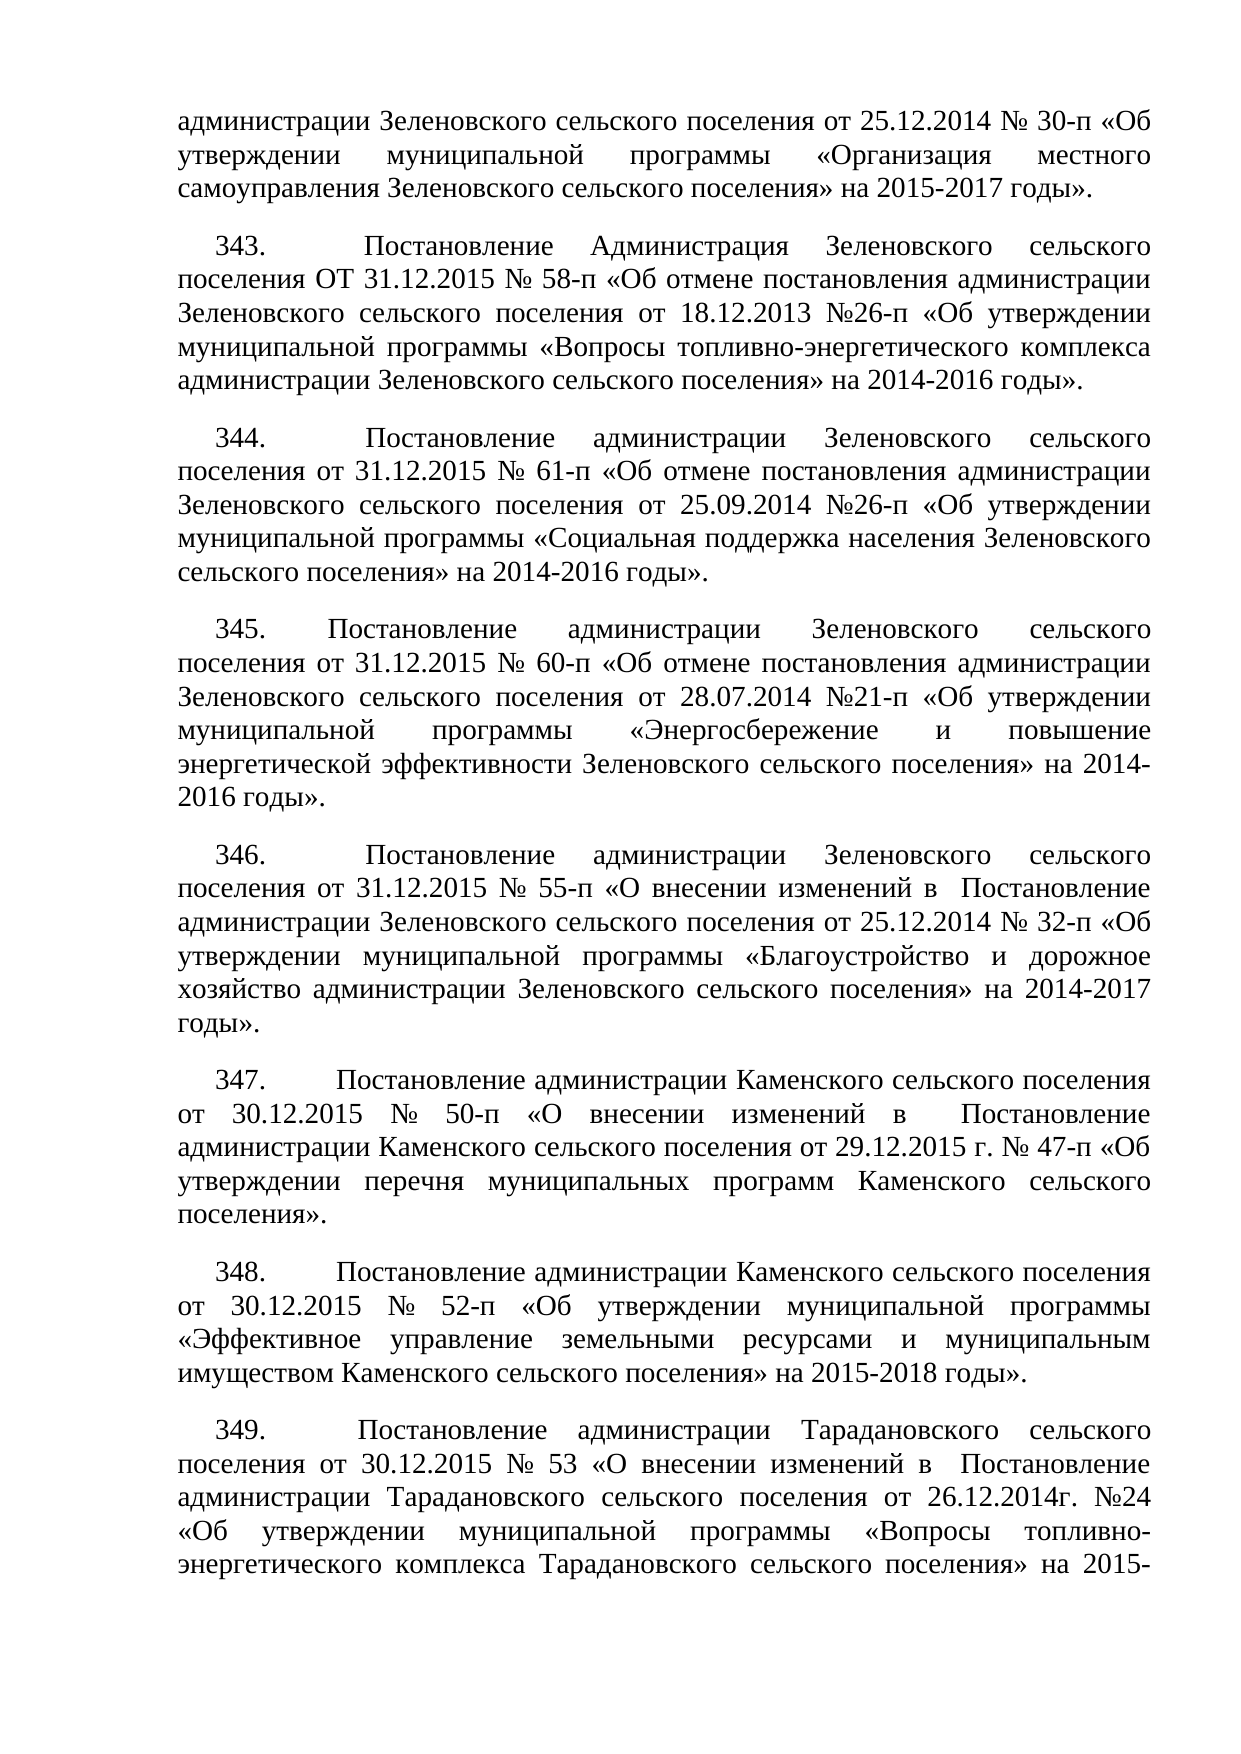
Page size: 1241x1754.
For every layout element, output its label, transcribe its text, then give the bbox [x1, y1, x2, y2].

list Постановление Администрация Зеленовского сельского поселения ОТ 31.12.2015 № 58-п «Об отмене постановления администрации Зеленовского сельского поселения от 18.12.2013 №26-п «Об утверждении муниципальной программы «Вопросы топливно-энергетического комплекса администрации Зеленовского сельского поселения» на 2014-2016 годы». [177, 228, 1152, 420]
list Постановление администрации Каменского сельского поселения от 30.12.2015 № 50-п «О внесении изменений в Постановление администрации Каменского сельского поселения от 29.12.2015 г. № 47-п «Об утверждении перечня муниципальных программ Каменского сельского поселения». [177, 1062, 1152, 1254]
list Постановление администрации Зеленовского сельского поселения от 31.12.2015 № 60-п «Об отмене постановления администрации Зеленовского сельского поселения от 28.07.2014 №21-п «Об утверждении муниципальной программы «Энергосбережение и повышение энергетической эффективности Зеленовского сельского поселения» на 2014-2016 годы». [177, 612, 1152, 837]
list Постановление администрации Каменского сельского поселения от 30.12.2015 № 52-п «Об утверждении муниципальной программы «Эффективное управление земельными ресурсами и муниципальным имуществом Каменского сельского поселения» на 2015-2018 годы». [177, 1254, 1152, 1412]
list Постановление администрации Зеленовского сельского поселения от 31.12.2015 № 61-п «Об отмене постановления администрации Зеленовского сельского поселения от 25.09.2014 №26-п «Об утверждении муниципальной программы «Социальная поддержка населения Зеленовского сельского поселения» на 2014-2016 годы». [177, 420, 1152, 612]
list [177, 1412, 1152, 1580]
list Постановление администрации Зеленовского сельского поселения от 31.12.2015 № 55-п «О внесении изменений в Постановление администрации Зеленовского сельского поселения от 25.12.2014 № 32-п «Об утверждении муниципальной программы «Благоустройство и дорожное хозяйство администрации Зеленовского сельского поселения» на 2014-2017 годы». [177, 837, 1152, 1062]
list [177, 103, 1152, 228]
